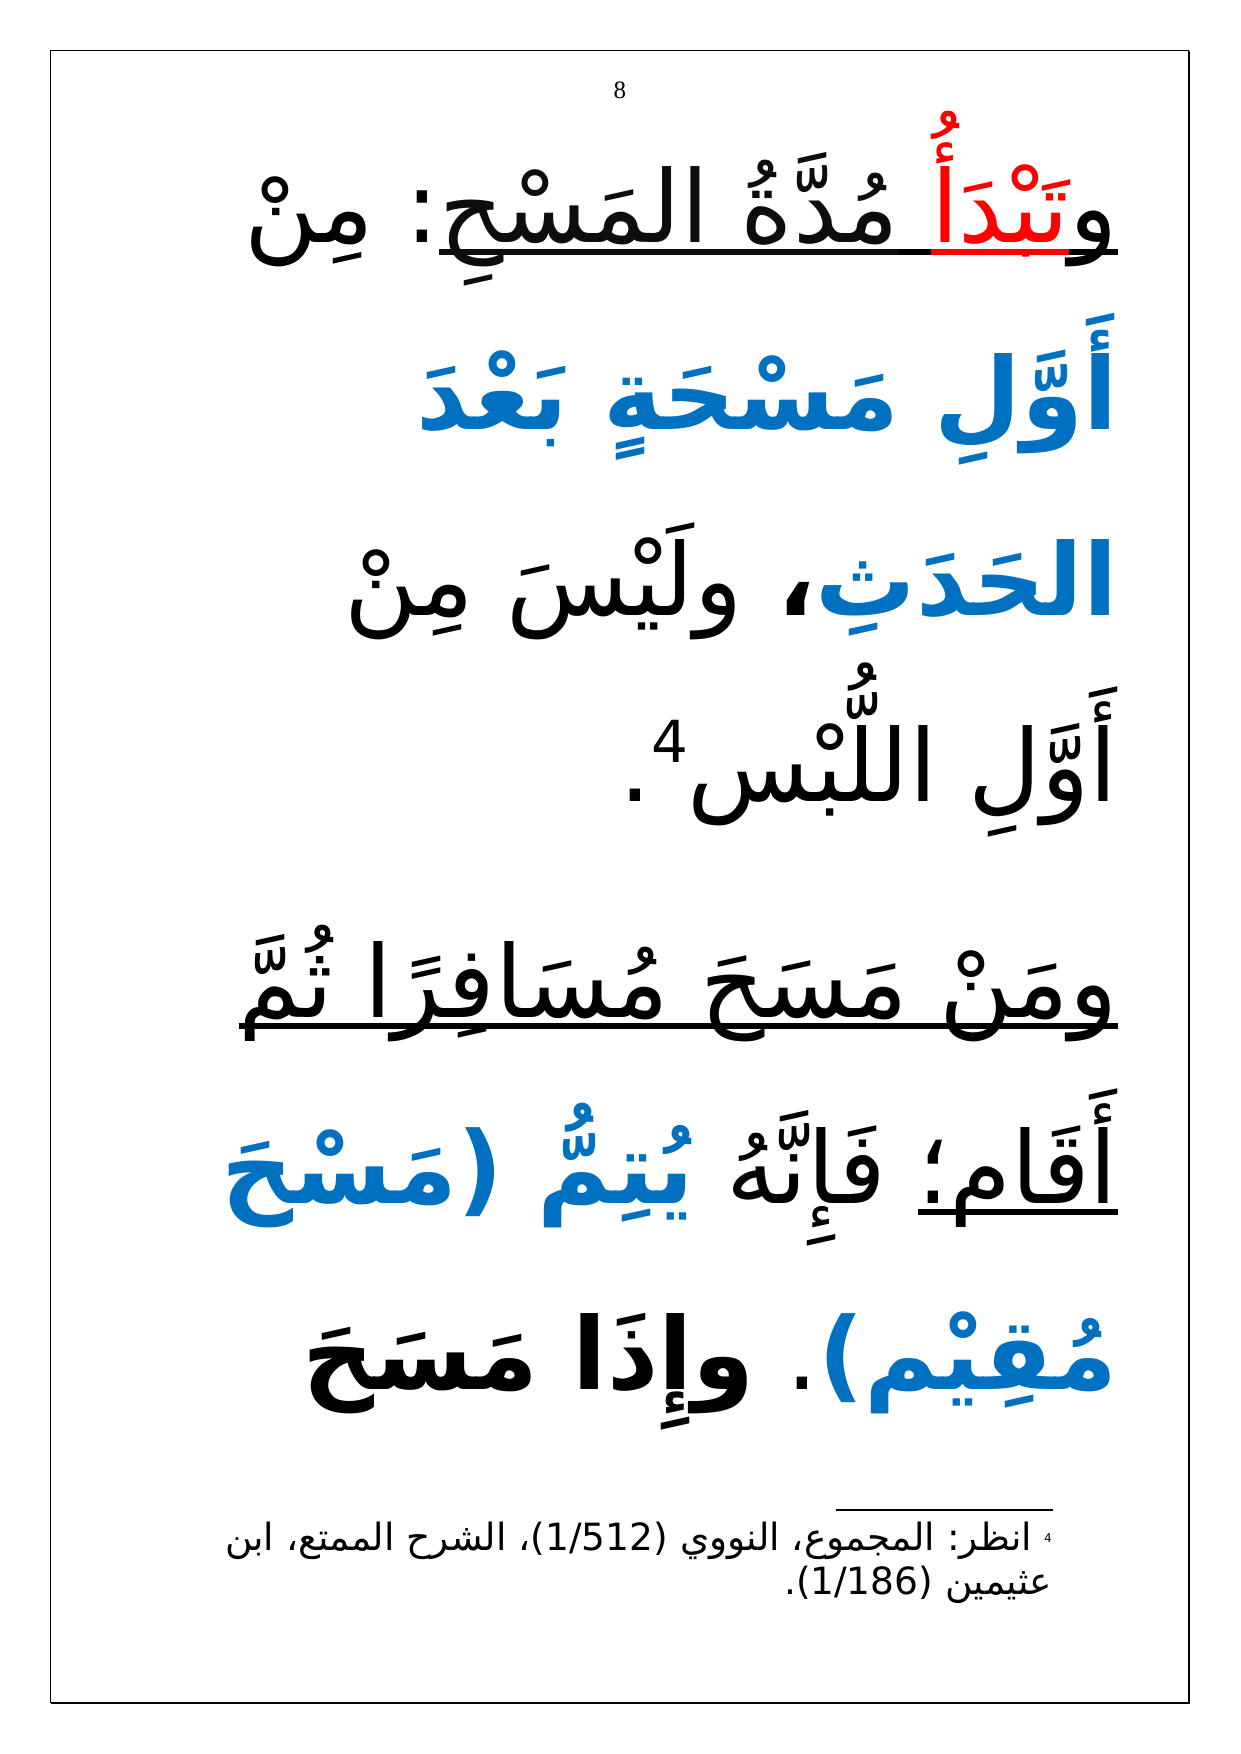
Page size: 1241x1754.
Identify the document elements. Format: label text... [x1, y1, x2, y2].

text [187, 924, 1117, 1413]
text وتَبْدَأُ مُدَّةُ المَسْحِ: مِنْ أَوَّلِ مَسْحَةٍ بَعْدَ الحَدَثِ، ولَيْسَ مِنْ أَوَّلِ اللُّبْس. [187, 150, 1117, 825]
